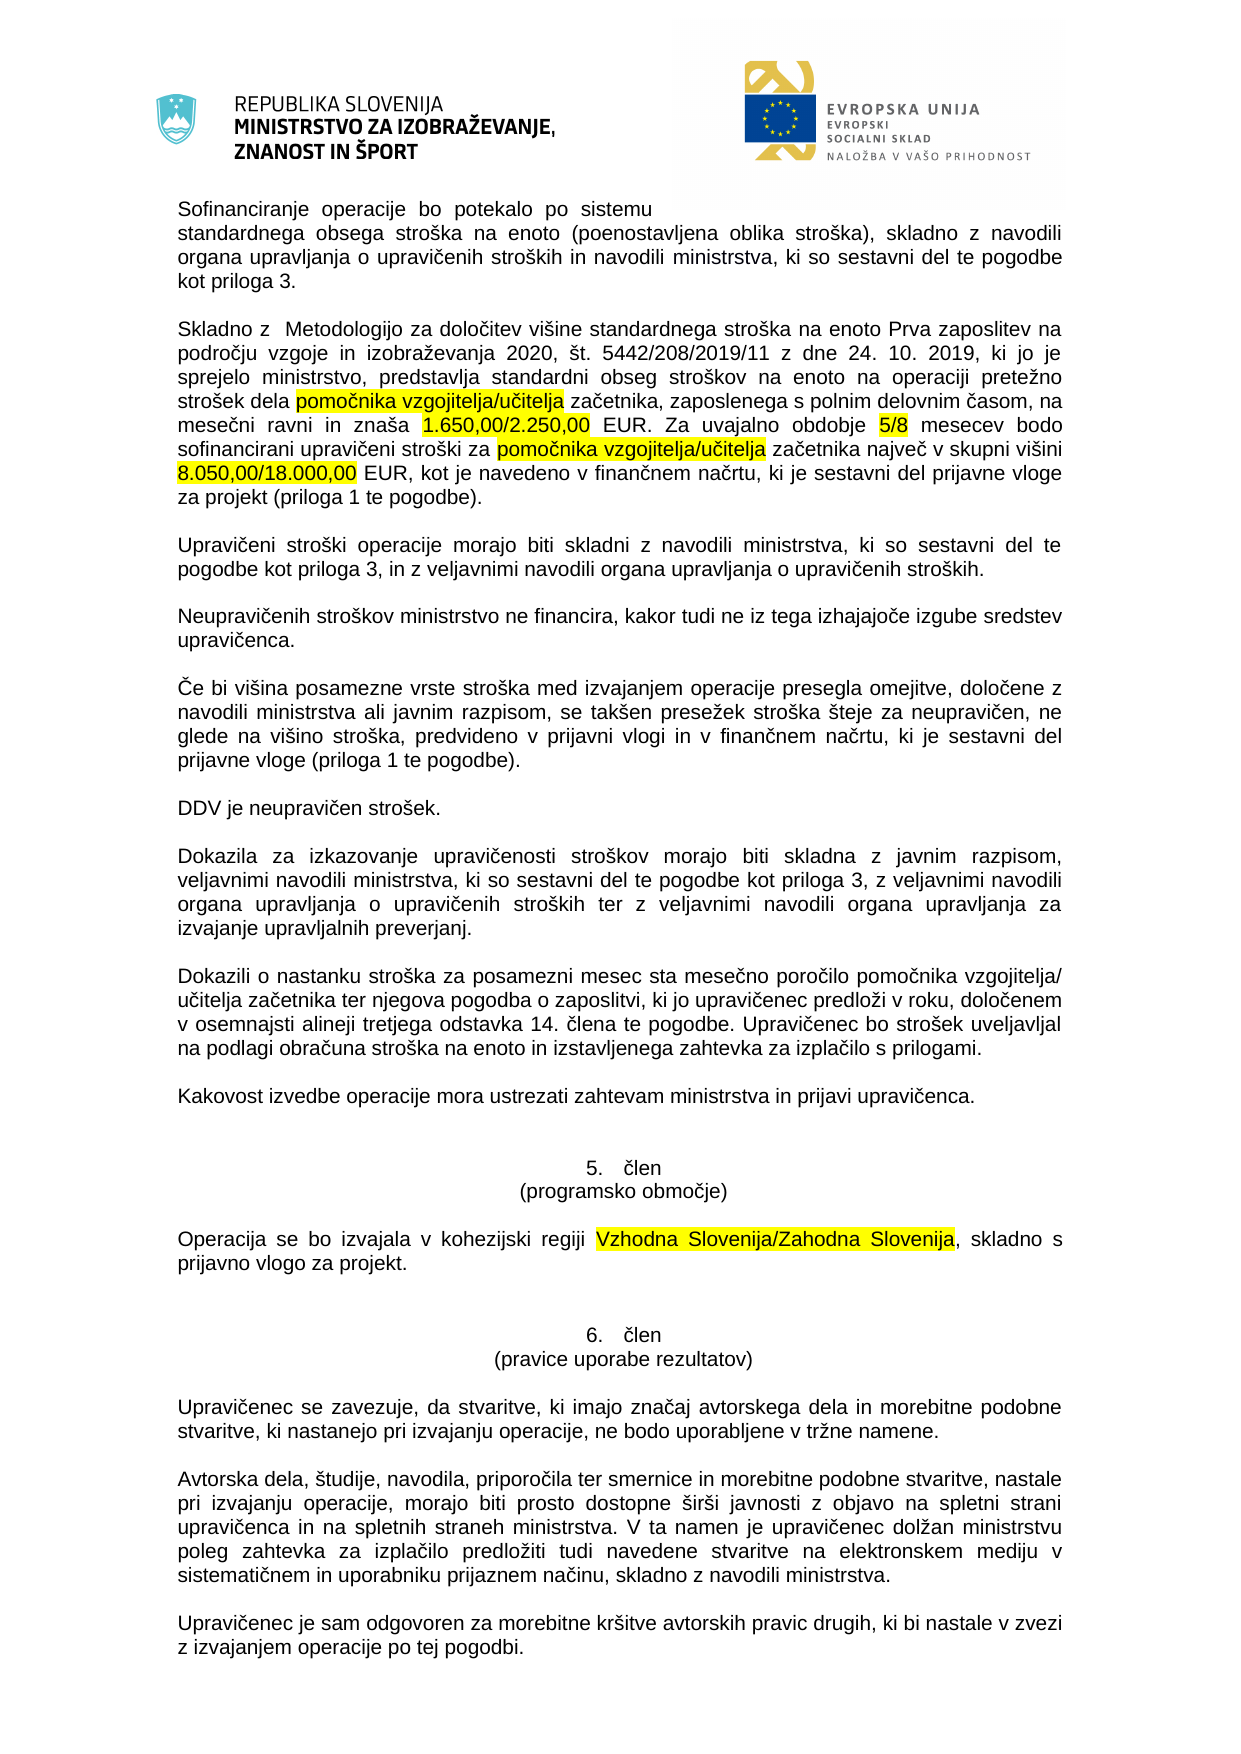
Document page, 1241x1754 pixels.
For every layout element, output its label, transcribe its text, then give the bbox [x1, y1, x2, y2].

text Avtorska dela, študije, navodila, priporočila ter smernice in morebitne podobne stvaritve, nastale pri izvajanju operacije, morajo biti prosto dostopne širši javnosti z objavo na spletni strani upravičenca in na spletnih straneh ministrstva. V ta namen je upravičenec dolžan ministrstvu poleg zahtevka za izplačilo predložiti tudi navedene stvaritve na elektronskem mediju v sistematičnem in uporabniku prijaznem načinu, skladno z navodili ministrstva. [177, 1467, 1063, 1587]
list člen [184, 1323, 1063, 1347]
text Skladno z Metodologijo za določitev višine standardnega stroška na enoto Prva zaposlitev na področju vzgoje in izobraževanja 2020, št. 5442/208/2019/11 z dne 24. 10. 2019, ki jo je sprejelo ministrstvo, predstavlja standardni obseg stroškov na enoto na operaciji pretežno strošek dela pomočnika vzgojitelja/učitelja začetnika, zaposlenega s polnim delovnim časom, na mesečni ravni in znaša 1.650,00/2.250,00 EUR. Za uvajalno obdobje 5/8 mesecev bodo sofinancirani upravičeni stroški za pomočnika vzgojitelja/učitelja začetnika največ v skupni višini 8.050,00/18.000,00 EUR, kot je navedeno v finančnem načrtu, ki je sestavni del prijavne vloge za projekt (priloga 1 te pogodbe). [177, 317, 1063, 508]
text (programsko območje) [184, 1179, 1063, 1203]
text Dokazili o nastanku stroška za posamezni mesec sta mesečno poročilo pomočnika vzgojitelja/ učitelja začetnika ter njegova pogodba o zaposlitvi, ki jo upravičenec predloži v roku, določenem v osemnajsti alineji tretjega odstavka 14. člena te pogodbe. Upravičenec bo strošek uveljavljal na podlagi obračuna stroška na enoto in izstavljenega zahtevka za izplačilo s prilogami. [177, 964, 1063, 1059]
text Če bi višina posamezne vrste stroška med izvajanjem operacije presegla omejitve, določene z navodili ministrstva ali javnim razpisom, se takšen presežek stroška šteje za neupravičen, ne glede na višino stroška, predvideno v prijavni vlogi in v finančnem načrtu, ki je sestavni del prijavne vloge (priloga 1 te pogodbe). [177, 676, 1063, 772]
text Neupravičenih stroškov ministrstvo ne financira, kakor tudi ne iz tega izhajajoče izgube sredstev upravičenca. [177, 604, 1063, 652]
picture [672, 18, 1066, 210]
text Sofinanciranje operacije bo potekalo po sistemu standardnega obsega stroška na enoto (poenostavljena oblika stroška), skladno z navodili organa upravljanja o upravičenih stroških in navodili ministrstva, ki so sestavni del te pogodbe kot priloga 3. [177, 197, 1063, 293]
text Upravičenec se zavezuje, da stvaritve, ki imajo značaj avtorskega dela in morebitne podobne stvaritve, ki nastanejo pri izvajanju operacije, ne bodo uporabljene v tržne namene. [177, 1395, 1063, 1443]
text Upravičenec je sam odgovoren za morebitne kršitve avtorskih pravic drugih, ki bi nastale v zvezi z izvajanjem operacije po tej pogodbi. [177, 1611, 1063, 1658]
text (pravice uporabe rezultatov) [184, 1347, 1063, 1371]
text Operacija se bo izvajala v kohezijski regiji Vzhodna Slovenija/Zahodna Slovenija, skladno s prijavno vlogo za projekt. [177, 1227, 1063, 1275]
text Upravičeni stroški operacije morajo biti skladni z navodili ministrstva, ki so sestavni del te pogodbe kot priloga 3, in z veljavnimi navodili organa upravljanja o upravičenih stroških. [177, 532, 1063, 580]
text DDV je neupravičen strošek. [177, 796, 1063, 820]
picture [156, 94, 555, 159]
text Kakovost izvedbe operacije mora ustrezati zahtevam ministrstva in prijavi upravičenca. [177, 1083, 1063, 1107]
list člen [184, 1155, 1063, 1179]
text Dokazila za izkazovanje upravičenosti stroškov morajo biti skladna z javnim razpisom, veljavnimi navodili ministrstva, ki so sestavni del te pogodbe kot priloga 3, z veljavnimi navodili organa upravljanja o upravičenih stroških ter z veljavnimi navodili organa upravljanja za izvajanje upravljalnih preverjanj. [177, 844, 1063, 940]
